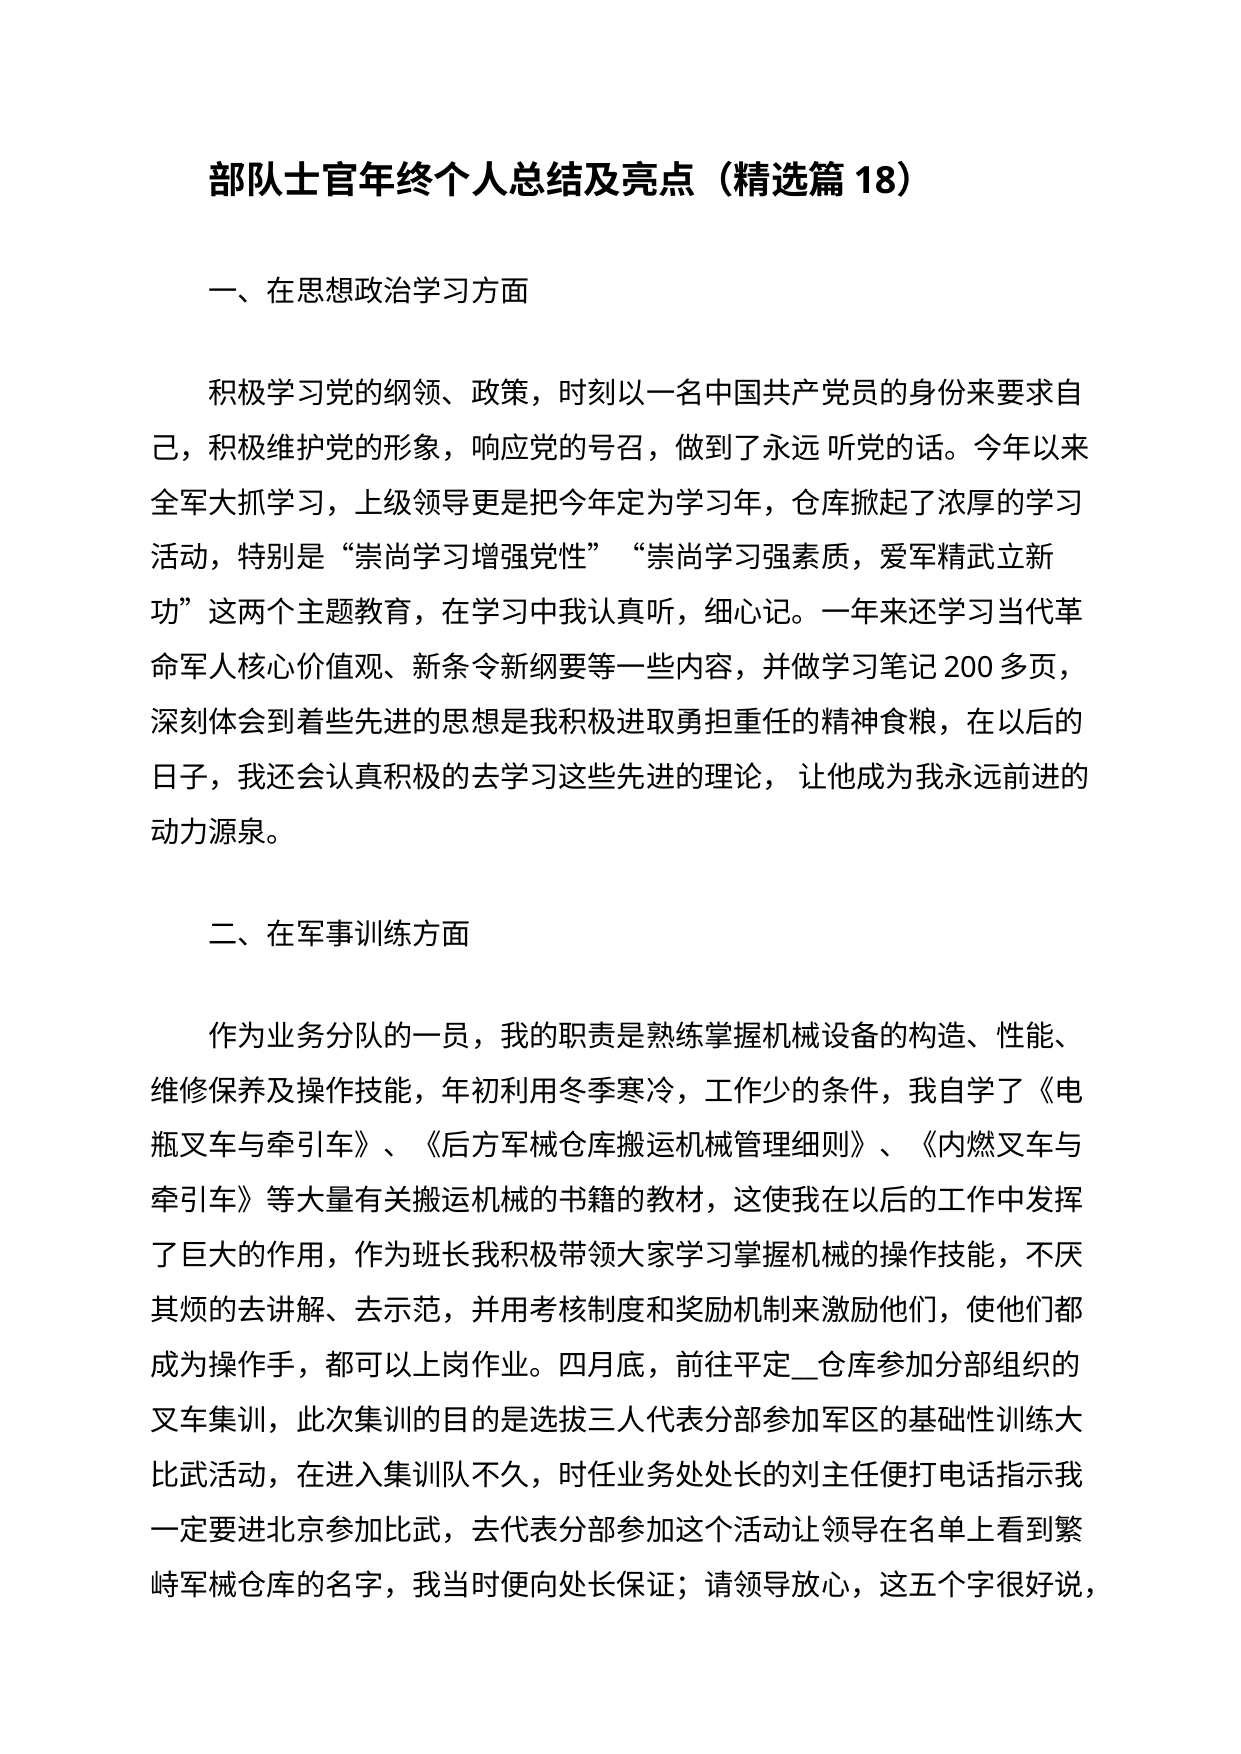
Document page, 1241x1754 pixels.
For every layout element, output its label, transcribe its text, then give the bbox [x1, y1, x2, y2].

text 部队士官年终个人总结及亮点（精选篇18） [150, 150, 1090, 204]
text 积极学习党的纲领、政策，时刻以一名中国共产党员的身份来要求自己，积极维护党的形象，响应党的号召，做到了永远 听党的话。今年以来全军大抓学习，上级领导更是把今年定为学习年，仓库掀起了浓厚的学习活动，特别是“崇尚学习增强党性”“崇尚学习强素质，爱军精武立新功”这两个主题教育，在学习中我认真听，细心记。一年来还学习当代革命军人核心价值观、新条令新纲要等一些内容，并做学习笔记200多页，深刻体会到着些先进的思想是我积极进取勇担重任的精神食粮，在以后的日子，我还会认真积极的去学习这些先进的理论， 让他成为我永远前进的动力源泉。 [150, 369, 1090, 851]
text 二、在军事训练方面 [150, 910, 1090, 953]
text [150, 1012, 1090, 1603]
text 一、在思想政治学习方面 [150, 268, 1090, 310]
